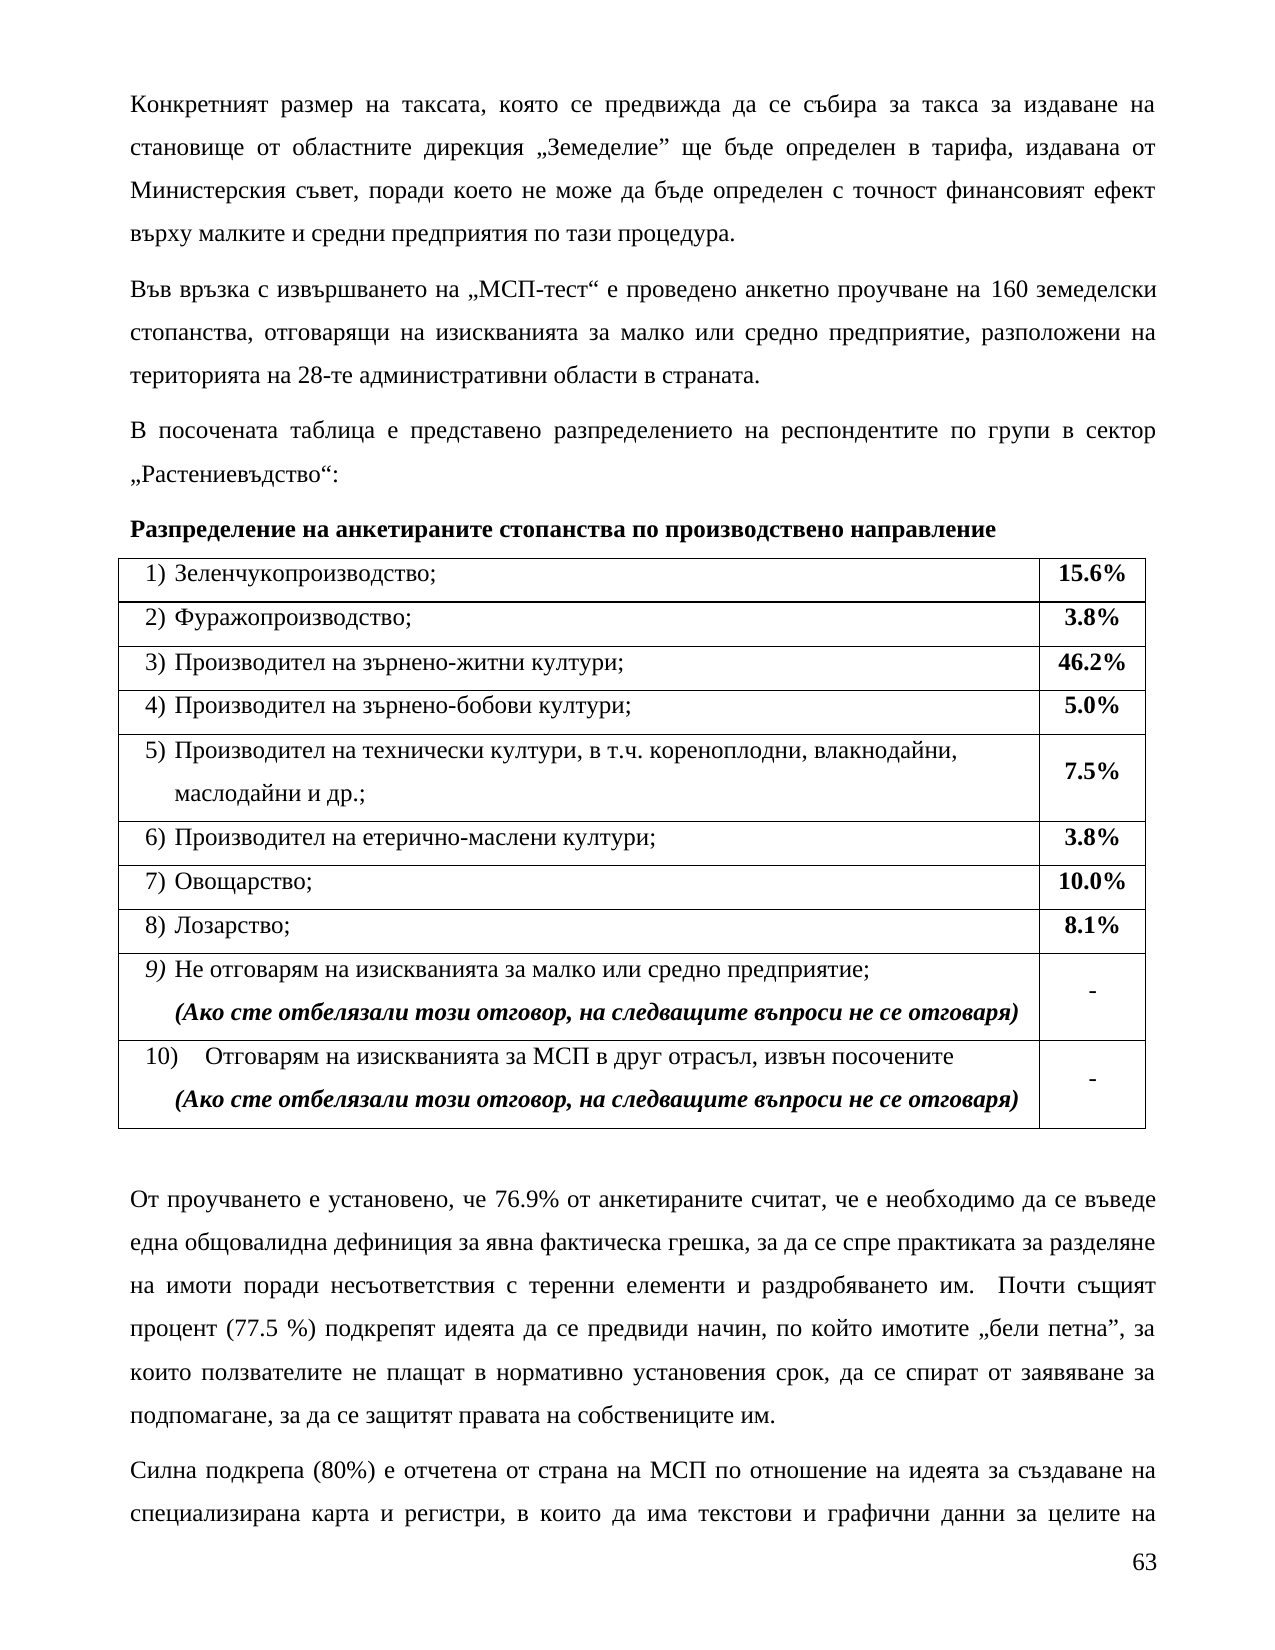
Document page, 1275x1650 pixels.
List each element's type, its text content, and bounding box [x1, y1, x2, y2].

table_cell 7.5% [1040, 735, 1145, 821]
table_cell Фуражопроизводство; [119, 603, 1039, 646]
table_cell Производител на етерично-маслени култури; [119, 822, 1039, 865]
text В посочената таблица е представено разпределението на респондентите по групи в сектор „Растениевъдство“: [130, 416, 1157, 487]
table_cell Не отговарям на изискванията за малко или средно предприятие; (Ако сте отбелязали този отговор, на следващите въпроси не се отговаря) [119, 954, 1039, 1040]
table_cell Производител на зърнено-житни култури; [119, 647, 1039, 689]
table_header Зеленчукопроизводство; [119, 559, 1039, 601]
table_cell 3.8% [1040, 603, 1145, 646]
table_cell Отговарям на изискванията за МСП в друг отрасъл, извън посочените (Ако сте отбелязали този отговор, на следващите въпроси не се отговаря) [119, 1041, 1039, 1127]
text Разпределение на анкетираните стопанства по производствено направление [130, 514, 1157, 543]
table_header 15.6% [1040, 559, 1145, 601]
table_cell 46.2% [1040, 647, 1145, 689]
table_cell Лозарство; [119, 910, 1039, 953]
table_cell - [1040, 954, 1145, 1040]
table_cell Производител на зърнено-бобови култури; [119, 691, 1039, 734]
table_cell Овощарство; [119, 866, 1039, 909]
table_cell 8.1% [1040, 910, 1145, 953]
table_cell 5.0% [1040, 691, 1145, 734]
text От проучването е установено, че 76.9% от анкетираните считат, че е необходимо да се въведе една общовалидна дефиниция за явна фактическа грешка, за да се спре практиката за разделяне на имоти поради несъответствия с теренни елементи и раздробяването им. Почти същият процент (77.5 %) подкрепят идеята да се предвиди начин, по който имотите „бели петна”, за които ползвателите не плащат в нормативно установения срок, да се спират от заявяване за подпомагане, за да се защитят правата на собствениците им. [130, 1184, 1157, 1428]
table_cell 10.0% [1040, 866, 1145, 909]
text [130, 1455, 1157, 1527]
text Конкретният размер на таксата, която се предвижда да се събира за такса за издаване на становище от областните дирекция „Земеделие” ще бъде определен в тарифа, издавана от Министерския съвет, поради което не може да бъде определен с точност финансовият ефект върху малките и средни предприятия по тази процедура. [130, 89, 1157, 247]
table_cell 3.8% [1040, 822, 1145, 865]
text Във връзка с извършването на „МСП-тест“ е проведено анкетно проучване на 160 земеделски стопанства, отговарящи на изискванията за малко или средно предприятие, разположени на територията на 28-те административни области в страната. [130, 274, 1157, 389]
table_cell - [1040, 1041, 1145, 1127]
table_cell Производител на технически култури, в т.ч. кореноплодни, влакнодайни, маслодайни и др.; [119, 735, 1039, 821]
